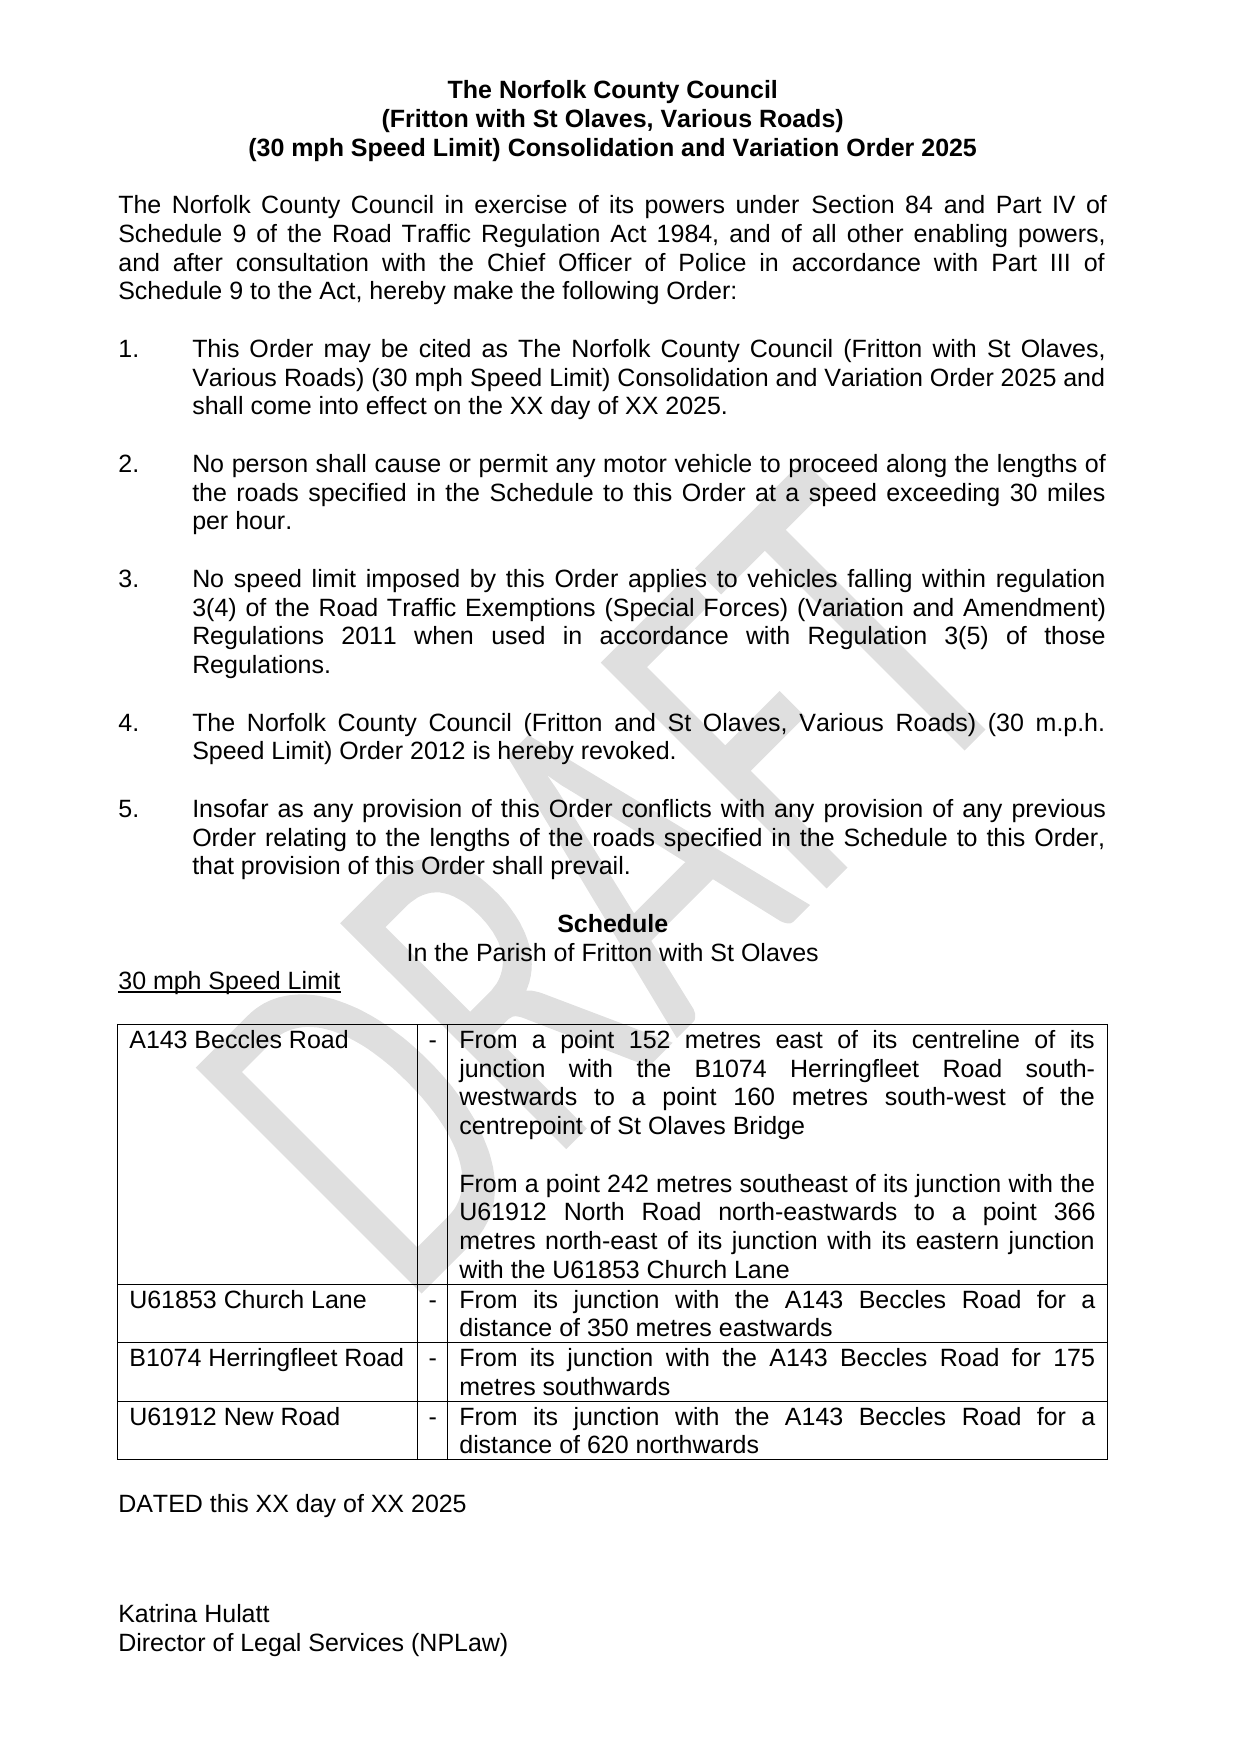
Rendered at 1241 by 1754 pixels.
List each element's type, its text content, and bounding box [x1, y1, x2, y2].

text Director of Legal Services (NPLaw) [118, 1628, 1107, 1657]
table_cell U61853 Church Lane [118, 1285, 417, 1342]
text DATED this XX day of XX 2025 [118, 1489, 1107, 1518]
list No person shall cause or permit any motor vehicle to proceed along the lengths of the roads specified in the Schedule to this Order at a speed exceeding 30 miles per hour. [118, 449, 1107, 535]
subtitle (30 mph Speed Limit) Consolidation and Variation Order 2025 [118, 132, 1107, 161]
text In the Parish of Fritton with St Olaves [118, 937, 1107, 966]
list No speed limit imposed by this Order applies to vehicles falling within regulation 3(4) of the Road Traffic Exemptions (Special Forces) (Variation and Amendment) Regulations 2011 when used in accordance with Regulation 3(5) of those Regulations. [118, 564, 1107, 679]
subtitle (Fritton with St Olaves, Various Roads) [118, 104, 1107, 132]
table_cell - [418, 1285, 447, 1342]
list Insofar as any provision of this Order conflicts with any provision of any previous Order relating to the lengths of the roads specified in the Schedule to this Order, that provision of this Order shall prevail. [118, 794, 1107, 880]
text Katrina Hulatt [118, 1599, 1107, 1628]
table_cell From its junction with the A143 Beccles Road for a distance of 620 northwards [448, 1402, 1107, 1459]
list This Order may be cited as The Norfolk County Council (Fritton with St Olaves, Various Roads) (30 mph Speed Limit) Consolidation and Variation Order 2025 and shall come into effect on the XX day of XX 2025. [118, 334, 1107, 420]
table_cell From its junction with the A143 Beccles Road for a distance of 350 metres eastwards [448, 1285, 1107, 1342]
text Schedule [118, 909, 1107, 937]
table_header - [418, 1025, 447, 1283]
text 30 mph Speed Limit [118, 966, 1107, 995]
subtitle The Norfolk County Council [118, 75, 1107, 104]
table_cell B1074 Herringfleet Road [118, 1343, 417, 1401]
table_header A143 Beccles Road [118, 1025, 417, 1283]
table_cell - [418, 1343, 447, 1401]
table_cell U61912 New Road [118, 1402, 417, 1459]
list The Norfolk County Council (Fritton and St Olaves, Various Roads) (30 m.p.h. Speed Limit) Order 2012 is hereby revoked. [118, 707, 1107, 765]
table_cell - [418, 1402, 447, 1459]
table_header From a point 152 metres east of its centreline of its junction with the B1074 Herringfleet Road south-westwards to a point 160 metres south-west of the centrepoint of St Olaves Bridge From a point 242 metres southeast of its junction with the U61912 North Road north-eastwards to a point 366 metres north-east of its junction with its eastern junction with the U61853 Church Lane [448, 1025, 1107, 1283]
text The Norfolk County Council in exercise of its powers under Section 84 and Part IV of Schedule 9 of the Road Traffic Regulation Act 1984, and of all other enabling powers, and after consultation with the Chief Officer of Police in accordance with Part III of Schedule 9 to the Act, hereby make the following Order: [118, 190, 1107, 305]
table_cell From its junction with the A143 Beccles Road for 175 metres southwards [448, 1343, 1107, 1401]
